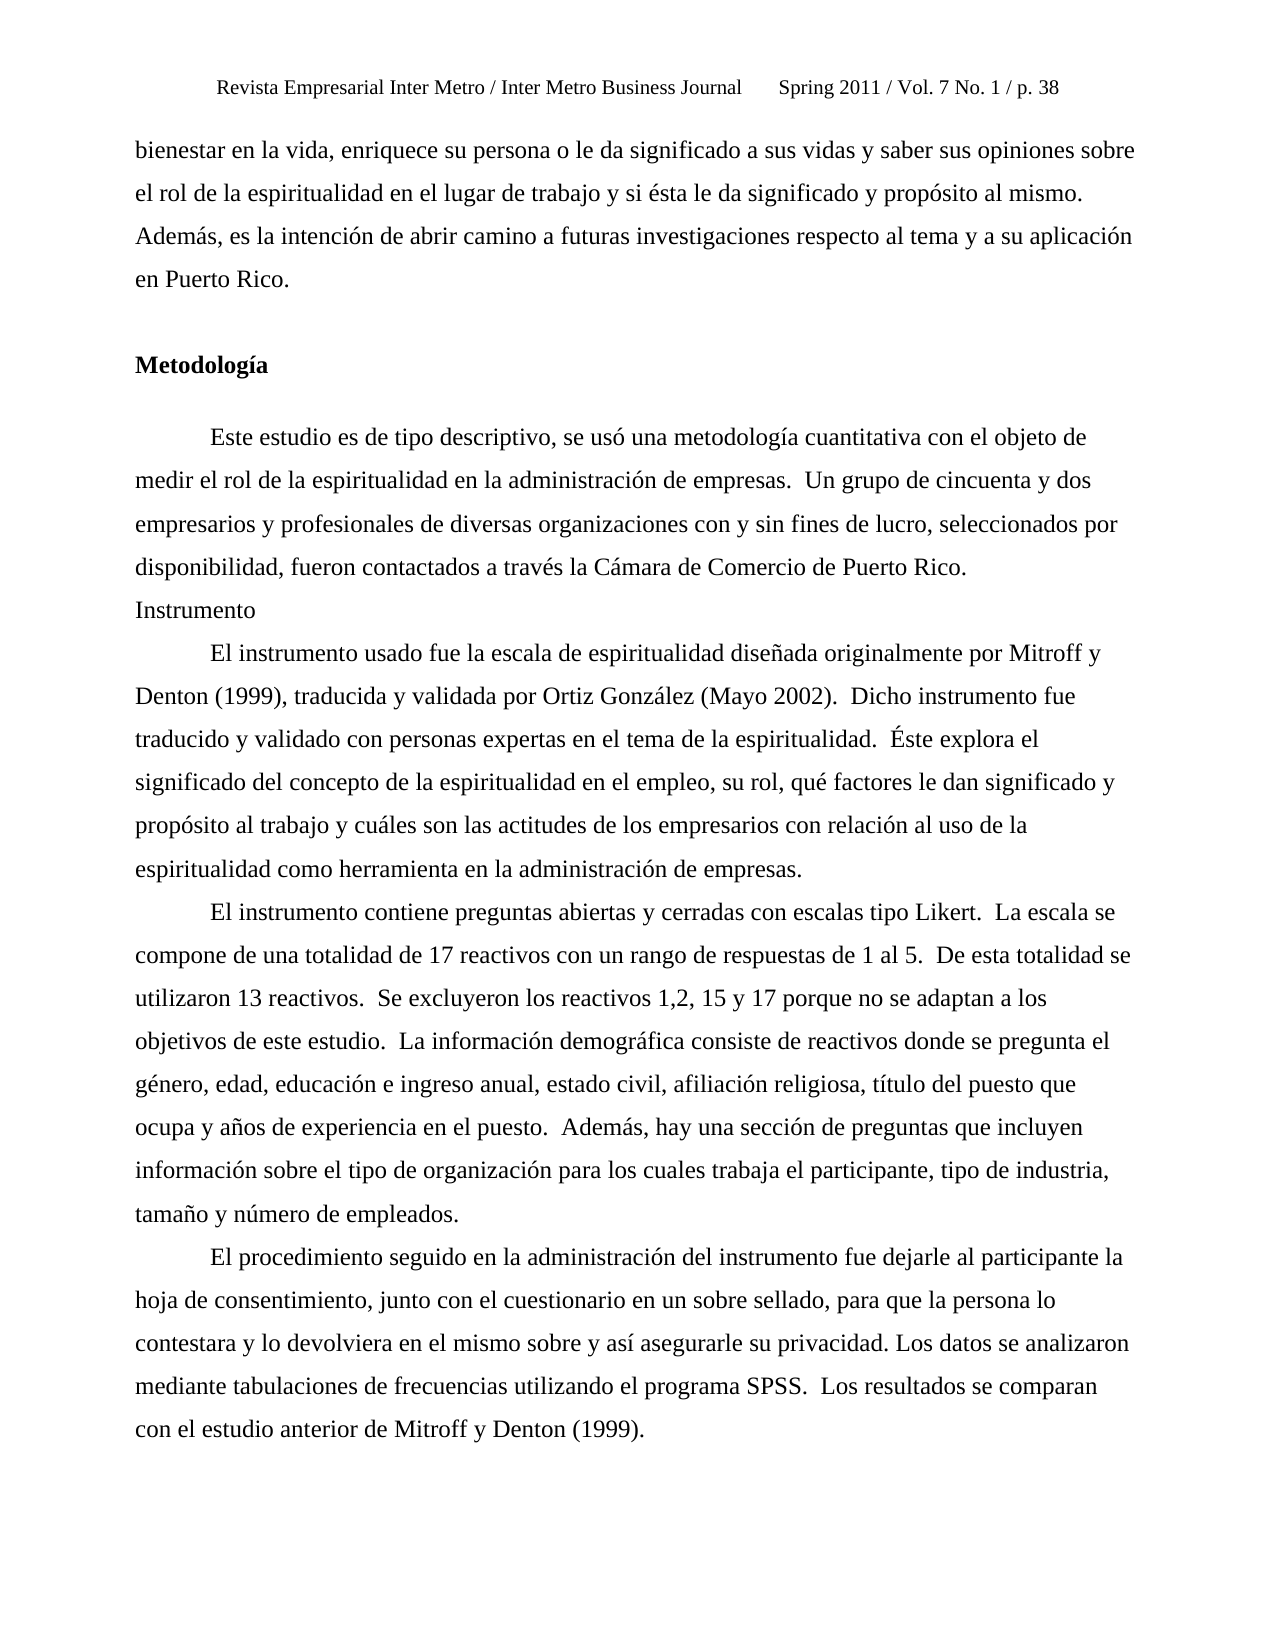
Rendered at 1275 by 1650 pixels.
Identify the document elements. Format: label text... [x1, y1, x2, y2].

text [135, 135, 1140, 293]
text El procedimiento seguido en la administración del instrumento fue dejarle al participante la hoja de consentimiento, junto con el cuestionario en un sobre sellado, para que la persona lo contestara y lo devolviera en el mismo sobre y así asegurarle su privacidad. Los datos se analizaron mediante tabulaciones de frecuencias utilizando el programa . Los resultados se comparan con el estudio anterior de Mitroff y Denton (1999). [135, 1242, 1140, 1443]
text Este estudio es de tipo descriptivo, se usó una metodología cuantitativa con el objeto de medir el rol de la espiritualidad en la administración de empresas. Un grupo de cincuenta y dos empresarios y profesionales de diversas organizaciones con y sin fines de lucro, seleccionados por disponibilidad, fueron contactados a través la Cámara de Comercio de Puerto Rico. [135, 422, 1140, 581]
text El instrumento usado fue la escala de espiritualidad diseñada originalmente por Mitroff y Denton (1999), traducida y validada por Ortiz González (Mayo 2002). Dicho instrumento fue traducido y validado con personas expertas en el tema de la espiritualidad. Éste explora el significado del concepto de la espiritualidad en el empleo, su rol, qué factores le dan significado y propósito al trabajo y cuáles son las actitudes de los empresarios con relación al uso de la espiritualidad como herramienta en la administración de empresas. [135, 638, 1140, 882]
subtitle Metodología [135, 351, 1140, 379]
text El instrumento contiene preguntas abiertas y cerradas con escalas tipo Likert. La escala se compone de una totalidad de 17 reactivos con un rango de respuestas de 1 al 5. De esta totalidad se utilizaron 13 reactivos. Se excluyeron los reactivos 1,2, 15 y 17 porque no se adaptan a los objetivos de este estudio. La información demográfica consiste de reactivos donde se pregunta el género, edad, educación e ingreso anual, estado civil, afiliación religiosa, título del puesto que ocupa y años de experiencia en el puesto. Además, hay una sección de preguntas que incluyen información sobre el tipo de organización para los cuales trabaja el participante, tipo de industria, tamaño y número de empleados. [135, 897, 1140, 1227]
text Instrumento [135, 595, 1140, 624]
